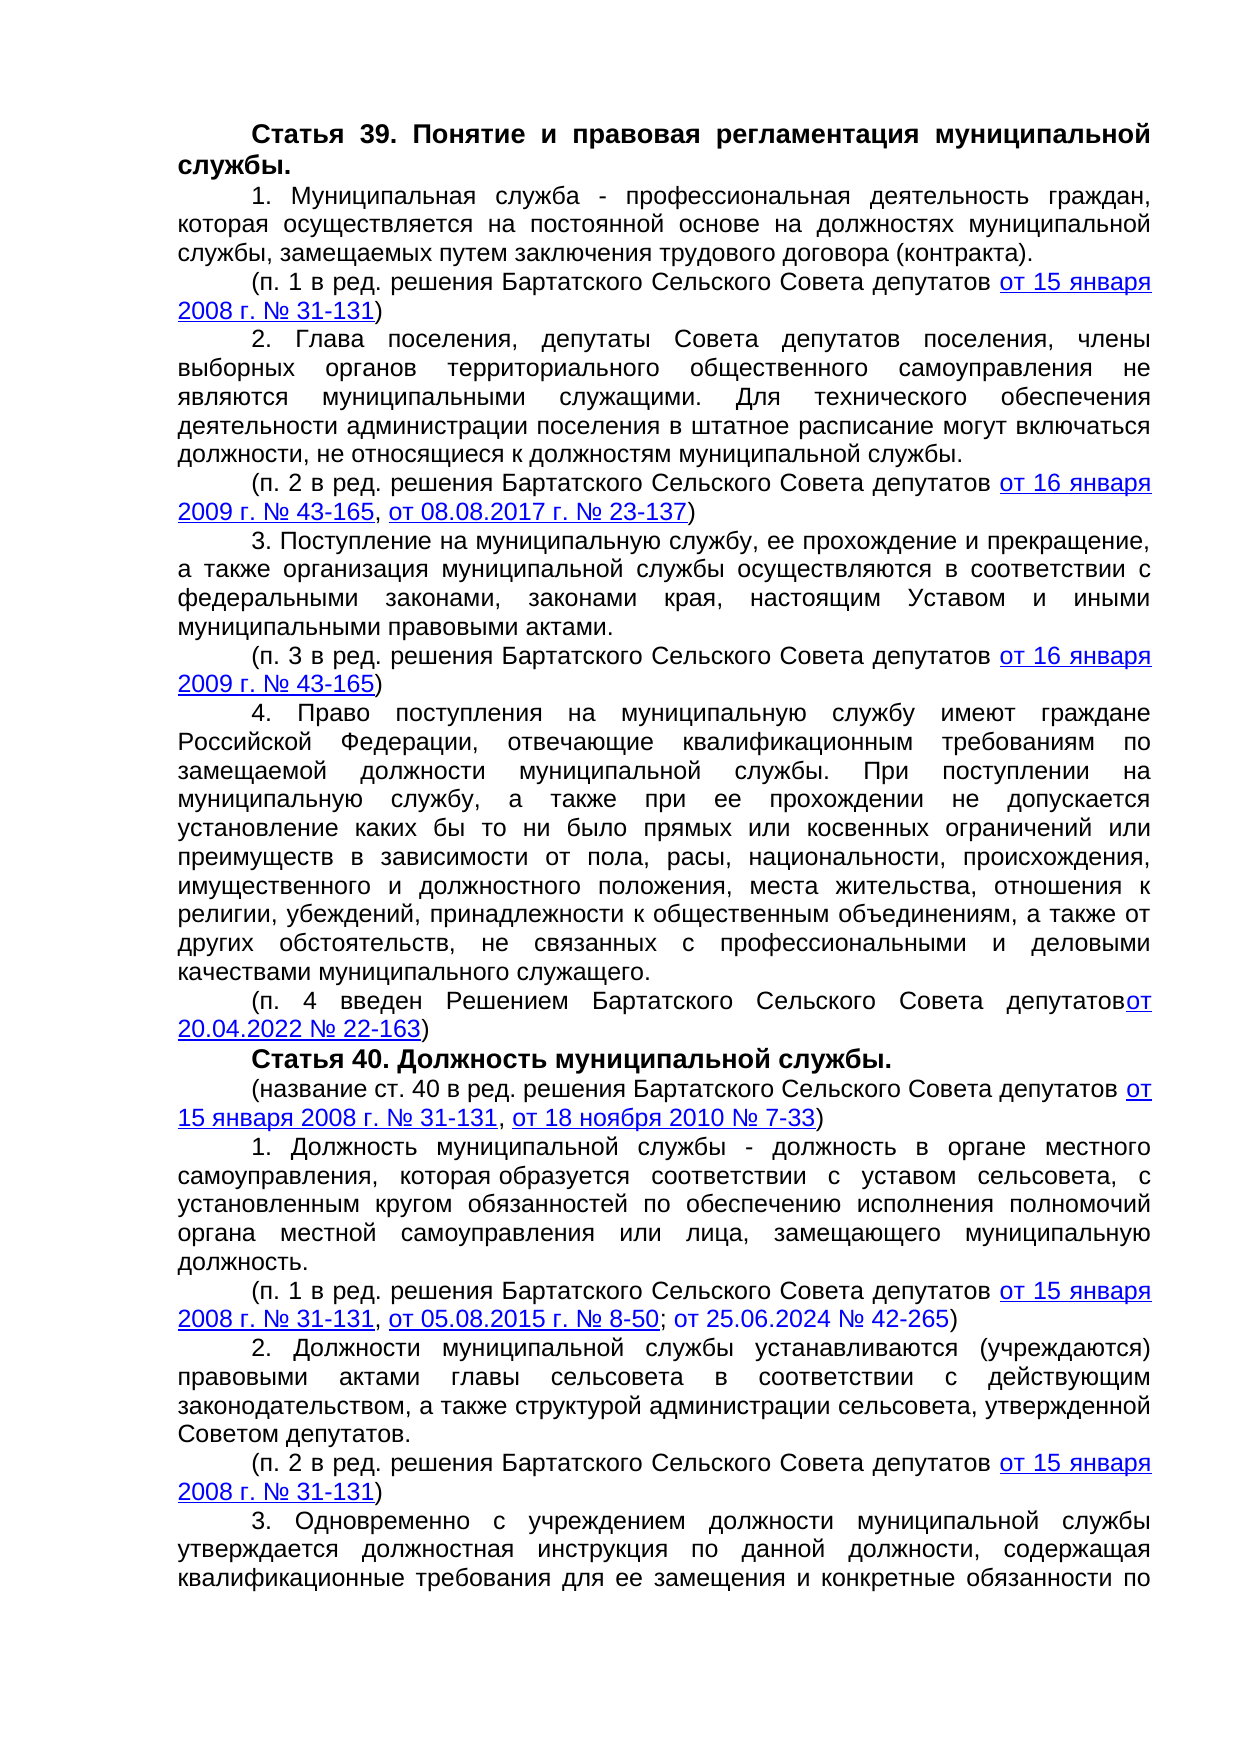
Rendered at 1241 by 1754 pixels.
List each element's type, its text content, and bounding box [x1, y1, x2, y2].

text (п. 4 введен Решением Бартатского Сельского Совета депутатовот 20.04.2022 № 22-163) [177, 986, 1152, 1043]
text (п. 3 в ред. решения Бартатского Сельского Совета депутатов от 16 января 2009 г. № 43-165) [177, 641, 1152, 698]
text (п. 1 в ред. решения Бартатского Сельского Совета депутатов от 15 января 2008 г. № 31-131) [177, 267, 1152, 324]
text (п. 1 в ред. решения Бартатского Сельского Совета депутатов от 15 января 2008 г. № 31-131, от 05.08.2015 г. № 8-50; от 25.06.2024 № 42-265) [177, 1276, 1152, 1333]
text Статья 39. Понятие и правовая регламентация муниципальной службы. [177, 118, 1152, 181]
text (название ст. 40 в ред. решения Бартатского Сельского Совета депутатов от 15 января 2008 г. № 31-131, от 18 ноября 2010 № 7-33) [177, 1074, 1152, 1132]
text (п. 2 в ред. решения Бартатского Сельского Совета депутатов от 15 января 2008 г. № 31-131) [177, 1448, 1152, 1506]
text 1. Муниципальная служба - профессиональная деятельность граждан, которая осуществляется на постоянной основе на должностях муниципальной службы, замещаемых путем заключения трудового договора (контракта). [177, 181, 1152, 267]
text 1. Должность муниципальной службы - должность в органе местного самоуправления, которая образуется соответствии с уставом сельсовета, с установленным кругом обязанностей по обеспечению исполнения полномочий органа местной самоуправления или лица, замещающего муниципальную должность. [177, 1132, 1152, 1276]
text 4. Право поступления на муниципальную службу имеют граждане Российской Федерации, отвечающие квалификационным требованиям по замещаемой должности муниципальной службы. При поступлении на муниципальную службу, а также при ее прохождении не допускается установление каких бы то ни было прямых или косвенных ограничений или преимуществ в зависимости от пола, расы, национальности, происхождения, имущественного и должностного положения, места жительства, отношения к религии, убеждений, принадлежности к общественным объединениям, а также от других обстоятельств, не связанных с профессиональными и деловыми качествами муниципального служащего. [177, 698, 1152, 986]
text Статья 40. Должность муниципальной службы. [177, 1043, 1152, 1074]
text 2. Глава поселения, депутаты Совета депутатов поселения, члены выборных органов территориального общественного самоуправления не являются муниципальными служащими. Для технического обеспечения деятельности администрации поселения в штатное расписание могут включаться должности, не относящиеся к должностям муниципальной службы. [177, 324, 1152, 468]
text 3. Поступление на муниципальную службу, ее прохождение и прекращение, а также организация муниципальной службы осуществляются в соответствии с федеральными законами, законами края, настоящим Уставом и иными муниципальными правовыми актами. [177, 526, 1152, 641]
text (п. 2 в ред. решения Бартатского Сельского Совета депутатов от 16 января 2009 г. № 43-165, от 08.08.2017 г. № 23-137) [177, 468, 1152, 526]
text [177, 1506, 1152, 1592]
text 2. Должности муниципальной службы устанавливаются (учреждаются) правовыми актами главы сельсовета в соответствии с действующим законодательством, а также структурой администрации сельсовета, утвержденной Советом депутатов. [177, 1333, 1152, 1448]
